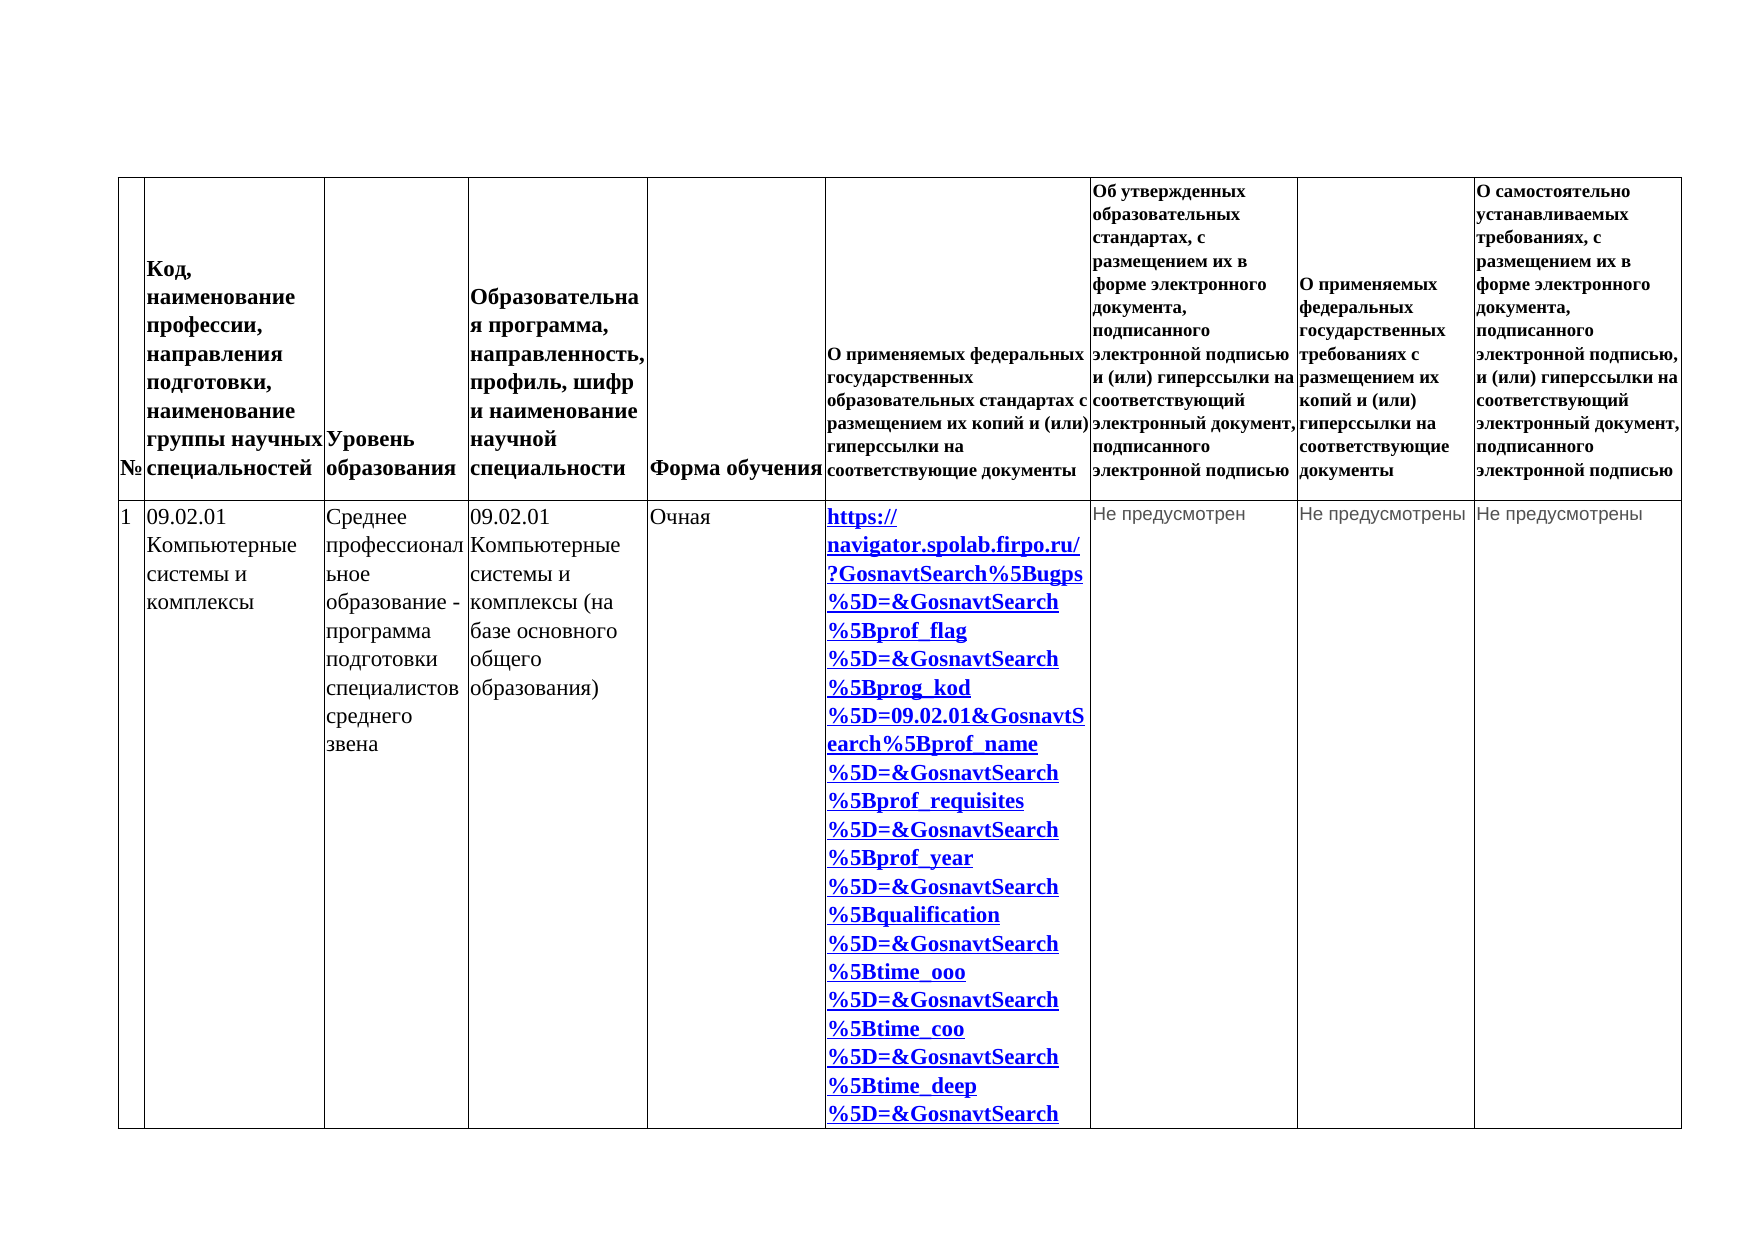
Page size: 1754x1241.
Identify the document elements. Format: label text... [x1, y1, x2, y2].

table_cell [325, 501, 468, 1128]
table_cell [145, 501, 324, 1128]
table_cell Очная [648, 501, 825, 1128]
table_header О применяемых федеральных государственных требованиях с размещением их копий и (или) гиперссылки на соответствующие документы [1298, 178, 1474, 500]
table_header Уровень образования [325, 178, 468, 500]
table_header № [119, 178, 144, 500]
table_header О применяемых федеральных государственных образовательных стандартах с размещением их копий и (или) гиперссылки на соответствующие документы [826, 178, 1090, 500]
table_header Форма обучения [648, 178, 825, 500]
table_cell Не предусмотрен [1091, 501, 1297, 1128]
table_header Об утвержденных образовательных стандартах, с размещением их в форме электронного документа, подписанного электронной подписью и (или) гиперссылки на соответствующий электронный документ, подписанного электронной подписью [1091, 178, 1297, 500]
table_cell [469, 501, 647, 1128]
table_header Образовательная программа, направленность, профиль, шифр и наименование научной специальности [469, 178, 647, 500]
table_header О самостоятельно устанавливаемых требованиях, с размещением их в форме электронного документа, подписанного электронной подписью, и (или) гиперссылки на соответствующий электронный документ, подписанного электронной подписью [1475, 178, 1681, 500]
table_cell Не предусмотрены [1298, 501, 1474, 1128]
table_header Код, наименование профессии, направления подготовки, наименование группы научных специальностей [145, 178, 324, 500]
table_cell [826, 501, 1090, 1128]
table_cell Не предусмотрены [1475, 501, 1681, 1128]
table_cell 1 [119, 501, 144, 1128]
